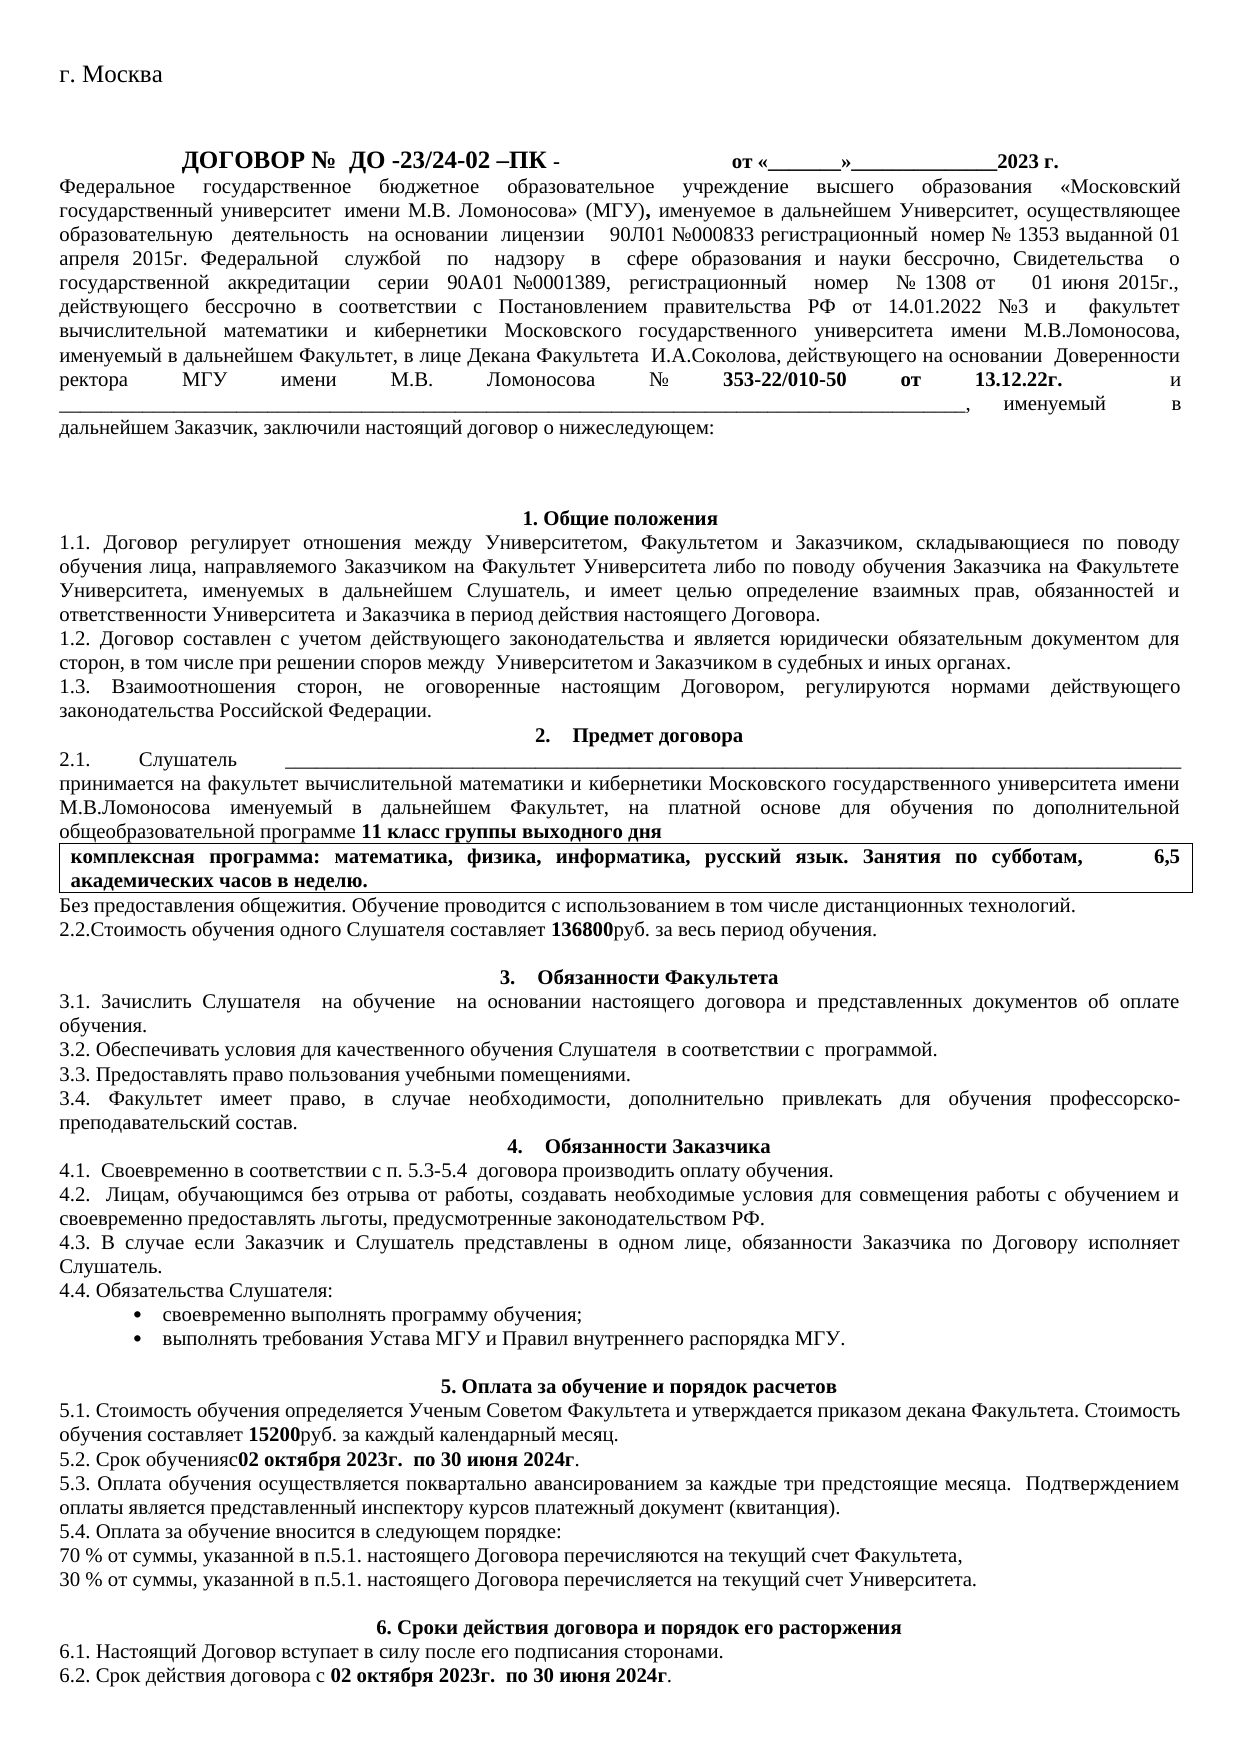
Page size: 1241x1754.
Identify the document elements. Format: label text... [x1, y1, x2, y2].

text 1. Общие положения [59, 506, 1181, 530]
text 1.1. Договор регулирует отношения между Университетом, Факультетом и Заказчиком, складывающиеся по поводу обучения лица, направляемого Заказчиком на Факультет Университета либо по поводу обучения Заказчика на Факультете Университета, именуемых в дальнейшем Слушатель, и имеет целью определение взаимных прав, обязанностей и ответственности Университета и Заказчика в период действия настоящего Договора. [59, 530, 1181, 626]
text 5.3. Оплата обучения осуществляется поквартально авансированием за каждые три предстоящие месяца. Подтверждением оплаты является представленный инспектору курсов платежный документ (квитанция). [59, 1471, 1181, 1519]
text 3.2. Обеспечивать условия для качественного обучения Слушателя в соответствии с программой. [59, 1037, 1181, 1061]
text 2.1. Слушатель ______________________________________________________________________________________ принимается на факультет вычислительной математики и кибернетики Московского государственного университета имени М.В.Ломоносова именуемый в дальнейшем Факультет, на платной основе для обучения по дополнительной общеобразовательной программе 11 класс группы выходного дня [59, 747, 1181, 843]
text 5.4. Оплата за обучение вносится в следующем порядке: [59, 1519, 1181, 1543]
text 5.1. Стоимость обучения определяется Ученым Советом Факультета и утверждается приказом декана Факультета. Стоимость обучения составляет 15200руб. за каждый календарный месяц. [59, 1398, 1181, 1446]
text 3.4. Факультет имеет право, в случае необходимости, дополнительно привлекать для обучения профессорско-преподавательский состав. [59, 1086, 1181, 1134]
list Предмет договора [97, 722, 1181, 747]
text 3.3. Предоставлять право пользования учебными помещениями. [59, 1061, 1181, 1086]
text 6.1. Настоящий Договор вступает в силу после его подписания сторонами. [59, 1639, 1181, 1663]
text 3.1. Зачислить Слушателя на обучение на основании настоящего договора и представленных документов об оплате обучения. [59, 989, 1181, 1037]
text 6. Сроки действия договора и порядок его расторжения [97, 1615, 1181, 1639]
list Обязанности Заказчика [97, 1134, 1181, 1158]
text 1.3. Взаимоотношения сторон, не оговоренные настоящим Договором, регулируются нормами действующего законодательства Российской Федерации. [59, 674, 1181, 722]
text 4.2. Лицам, обучающимся без отрыва от работы, создавать необходимые условия для совмещения работы с обучением и своевременно предоставлять льготы, предусмотренные законодательством РФ. [59, 1182, 1181, 1230]
text г. Москва [59, 59, 1196, 88]
text Без предоставления общежития. Обучение проводится с использованием в том числе дистанционных технологий. [59, 893, 1181, 917]
text 70 % от суммы, указанной в п.5.1. настоящего Договора перечисляются на текущий счет Факультета, [59, 1543, 1181, 1567]
table_header комплексная программа: математика, физика, информатика, русский язык. Занятия по субботам, 6,5 академических часов в неделю. [60, 844, 1192, 892]
list своевременно выполнять программу обучения; [134, 1302, 1181, 1326]
text 4.4. Обязательства Слушателя: [59, 1278, 1181, 1302]
text 2.2.Стоимость обучения одного Слушателя составляет 136800руб. за весь период обучения. [59, 917, 1181, 941]
list выполнять требования Устава МГУ и Правил внутреннего распорядка МГУ. [134, 1326, 1181, 1350]
subtitle ДОГОВОР № ДО -23/24-02 –ПК - от «_______»______________2023 г. [59, 145, 1181, 174]
text 5. Оплата за обучение и порядок расчетов [97, 1374, 1181, 1398]
text 4.3. В случае если Заказчик и Слушатель представлены в одном лице, обязанности Заказчика по Договору исполняет Слушатель. [59, 1230, 1181, 1278]
list Обязанности Факультета [97, 965, 1181, 989]
text 4.1. Своевременно в соответствии с п. 5.3-5.4 договора производить оплату обучения. [59, 1158, 1181, 1182]
text 30 % от суммы, указанной в п.5.1. настоящего Договора перечисляется на текущий счет Университета. [59, 1567, 1181, 1591]
text 5.2. Срок обученияс02 октября 2023г. по 30 июня 2024г. [59, 1446, 1181, 1471]
text Федеральное государственное бюджетное образовательное учреждение высшего образования «Московский государственный университет имени М.В. Ломоносова» (МГУ), именуемое в дальнейшем Университет, осуществляющее образовательную деятельность на основании лицензии 90Л01 №000833 регистрационный номер № 1353 выданной 01 апреля 2015г. Федеральной службой по надзору в сфере образования и науки бессрочно, Свидетельства о государственной аккредитации серии 90А01 №0001389, регистрационный номер № 1308 от 01 июня 2015г., действующего бессрочно в соответствии с Постановлением правительства РФ от 14.01.2022 №3 и факультет вычислительной математики и кибернетики Московского государственного университета имени М.В.Ломоносова, именуемый в дальнейшем Факультет, в лице Декана Факультета И.А.Соколова, действующего на основании Доверенности ректора МГУ имени М.В. Ломоносова № 353-22/010-50 от 13.12.22г. и _______________________________________________________________________________________, именуемый в дальнейшем Заказчик, заключили настоящий договор о нижеследующем: [59, 174, 1181, 439]
text 1.2. Договор составлен с учетом действующего законодательства и является юридически обязательным документом для сторон, в том числе при решении споров между Университетом и Заказчиком в судебных и иных органах. [59, 626, 1181, 674]
text 6.2. Срок действия договора с 02 октября 2023г. по 30 июня 2024г. [59, 1663, 1181, 1687]
